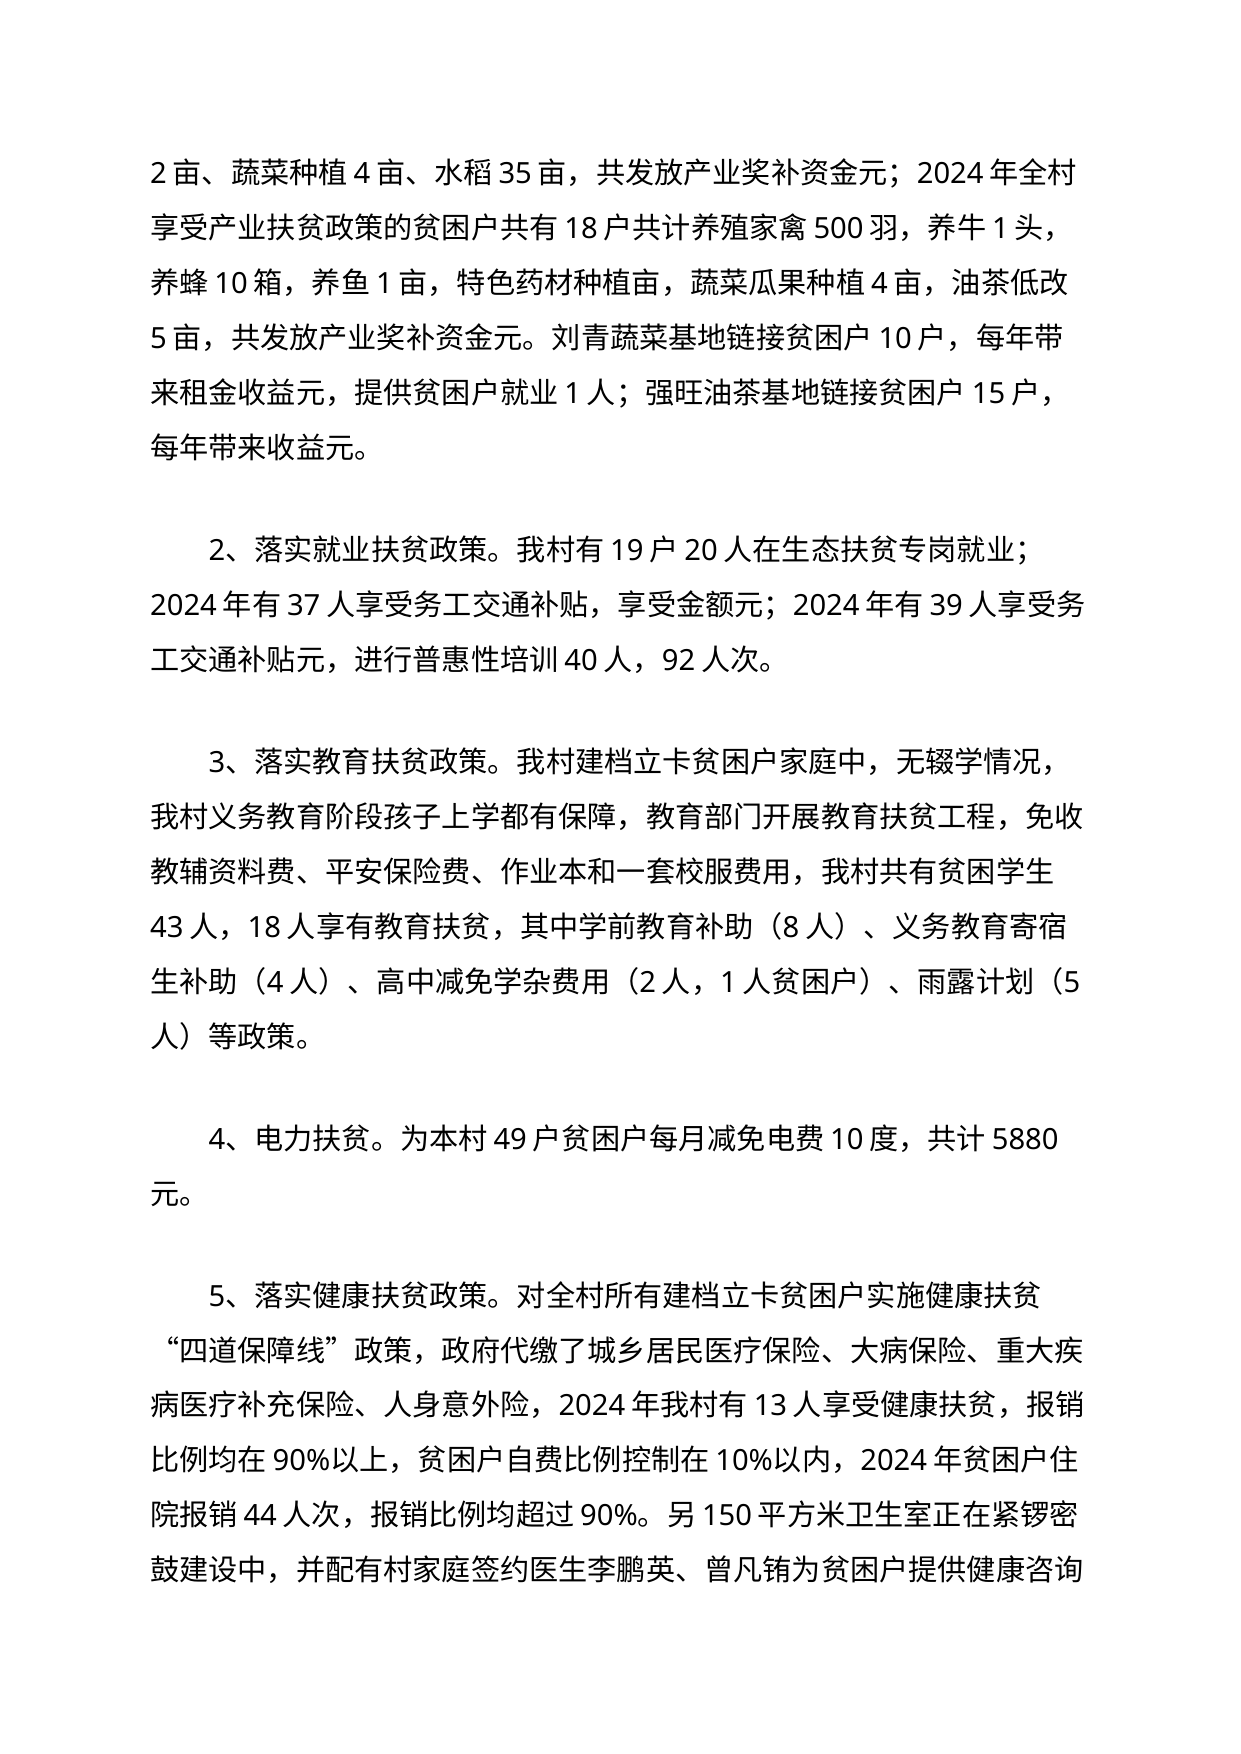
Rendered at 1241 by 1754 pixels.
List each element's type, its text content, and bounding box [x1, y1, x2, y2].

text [150, 1272, 1090, 1589]
text 3、落实教育扶贫政策。我村建档立卡贫困户家庭中，无辍学情况，我村义务教育阶段孩子上学都有保障，教育部门开展教育扶贫工程，免收教辅资料费、平安保险费、作业本和一套校服费用，我村共有贫困学生43人，18人享有教育扶贫，其中学前教育补助（8人）、义务教育寄宿生补助（4人）、高中减免学杂费用（2人，1人贫困户）、雨露计划（5人）等政策。 [150, 739, 1090, 1056]
text 4、电力扶贫。为本村49户贫困户每月减免电费10度，共计5880元。 [150, 1115, 1090, 1213]
text 2、落实就业扶贫政策。我村有19户20人在生态扶贫专岗就业；2024年有37人享受务工交通补贴，享受金额元；2024年有39人享受务工交通补贴元，进行普惠性培训40人，92人次。 [150, 527, 1090, 679]
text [150, 150, 1090, 467]
